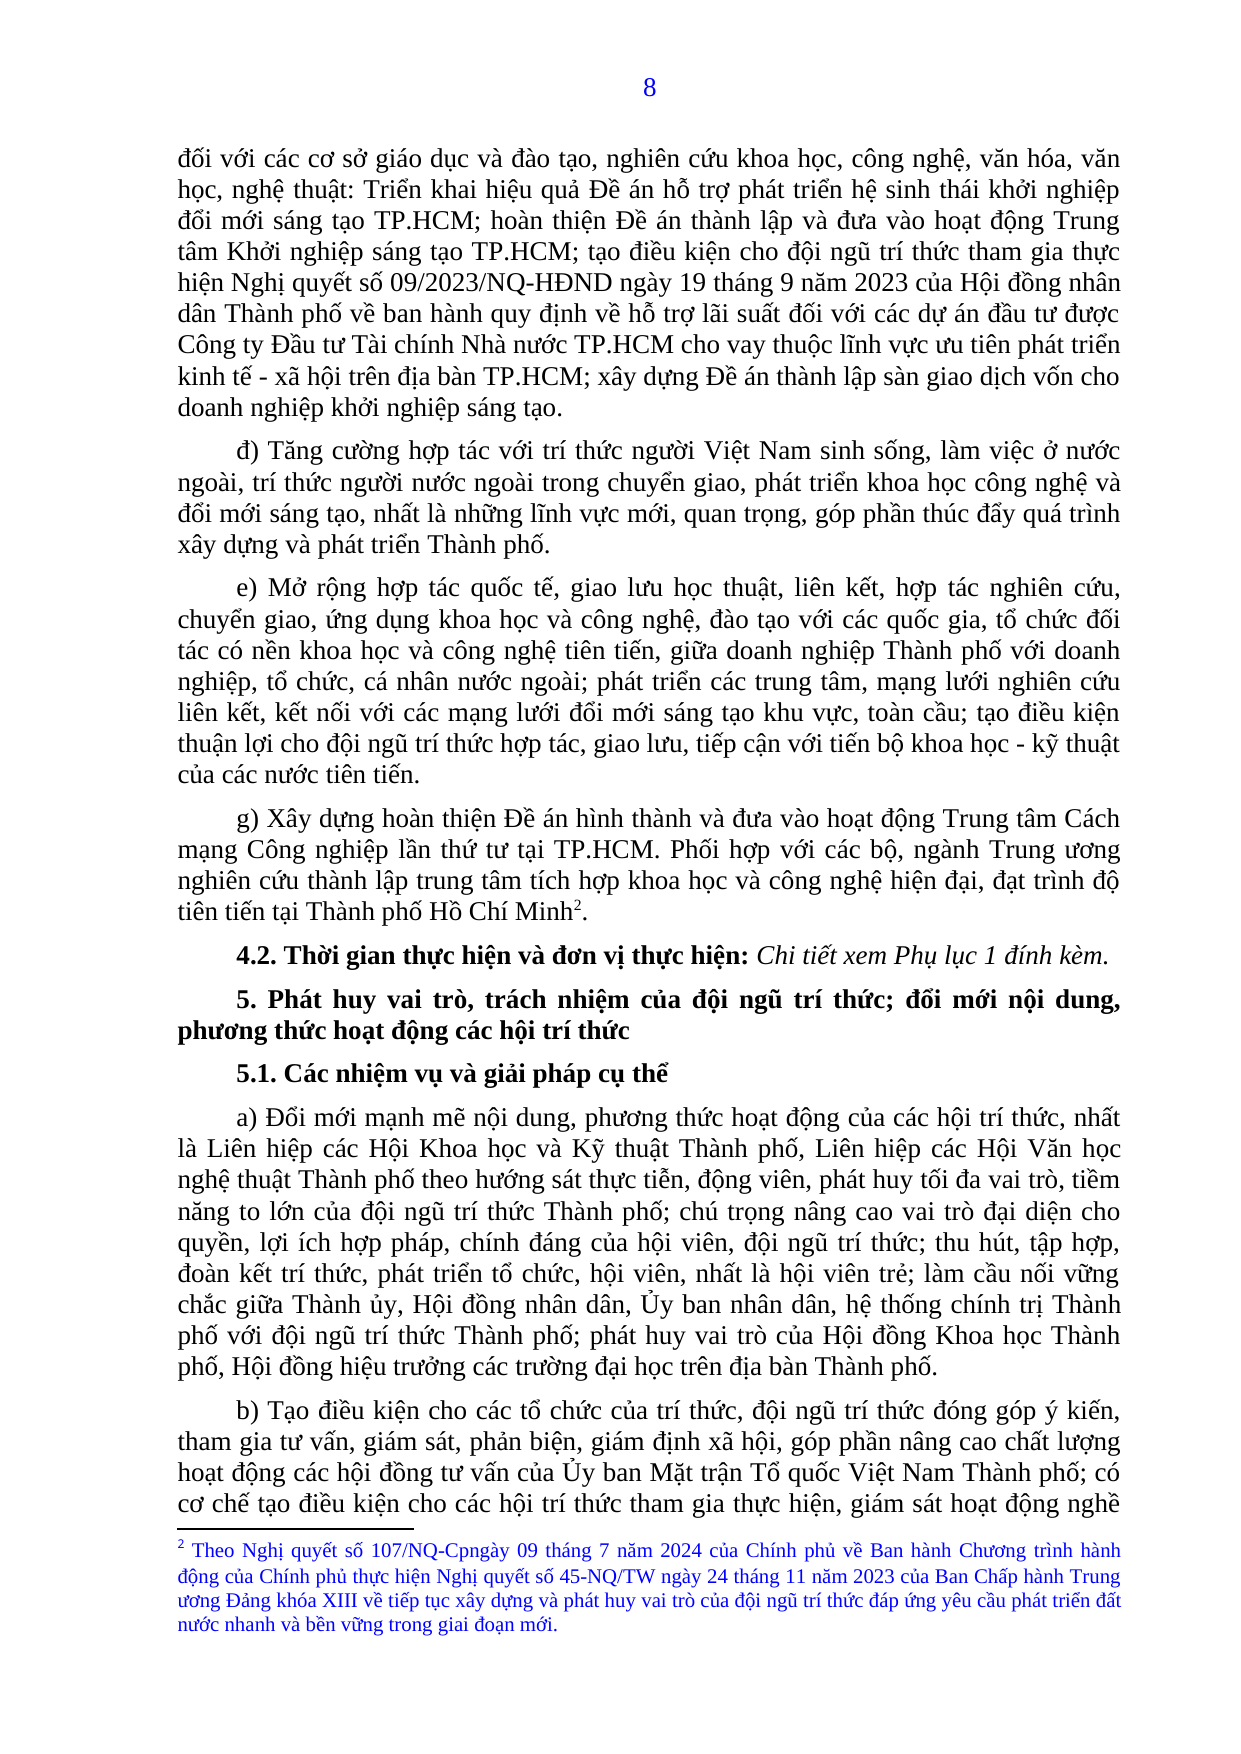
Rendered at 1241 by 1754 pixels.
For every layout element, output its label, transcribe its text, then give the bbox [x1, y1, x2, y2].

text 5.1. Các nhiệm vụ và giải pháp cụ thể [177, 1058, 1122, 1089]
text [177, 1394, 1122, 1519]
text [177, 142, 1122, 422]
text đ) Tăng cường hợp tác với trí thức người Việt Nam sinh sống, làm việc ở nước ngoài, trí thức người nước ngoài trong chuyển giao, phát triển khoa học công nghệ và đổi mới sáng tạo, nhất là những lĩnh vực mới, quan trọng, góp phần thúc đẩy quá trình xây dựng và phát triển Thành phố. [177, 434, 1122, 559]
text 5. Phát huy vai trò, trách nhiệm của đội ngũ trí thức; đổi mới nội dung, phương thức hoạt động các hội trí thức [177, 983, 1122, 1045]
text e) Mở rộng hợp tác quốc tế, giao lưu học thuật, liên kết, hợp tác nghiên cứu, chuyển giao, ứng dụng khoa học và công nghệ, đào tạo với các quốc gia, tổ chức đối tác có nền khoa học và công nghệ tiên tiến, giữa doanh nghiệp Thành phố với doanh nghiệp, tổ chức, cá nhân nước ngoài; phát triển các trung tâm, mạng lưới nghiên cứu liên kết, kết nối với các mạng lưới đổi mới sáng tạo khu vực, toàn cầu; tạo điều kiện thuận lợi cho đội ngũ trí thức hợp tác, giao lưu, tiếp cận với tiến bộ khoa học - kỹ thuật của các nước tiên tiến. [177, 572, 1122, 789]
text g) Xây dựng hoàn thiện Đề án hình thành và đưa vào hoạt động Trung tâm Cách mạng Công nghiệp lần thứ tư tại TP.HCM. Phối hợp với các bộ, ngành Trung ương nghiên cứu thành lập trung tâm tích hợp khoa học và công nghệ hiện đại, đạt trình độ tiên tiến tại Thành phố Hồ Chí Minh. [177, 802, 1122, 927]
text a) Đổi mới mạnh mẽ nội dung, phương thức hoạt động của các hội trí thức, nhất là Liên hiệp các Hội Khoa học và Kỹ thuật Thành phố, Liên hiệp các Hội Văn học nghệ thuật Thành phố theo hướng sát thực tiễn, động viên, phát huy tối đa vai trò, tiềm năng to lớn của đội ngũ trí thức Thành phố; chú trọng nâng cao vai trò đại diện cho quyền, lợi ích hợp pháp, chính đáng của hội viên, đội ngũ trí thức; thu hút, tập hợp, đoàn kết trí thức, phát triển tổ chức, hội viên, nhất là hội viên trẻ; làm cầu nối vững chắc giữa Thành ủy, Hội đồng nhân dân, Ủy ban nhân dân, hệ thống chính trị Thành phố với đội ngũ trí thức Thành phố; phát huy vai trò của Hội đồng Khoa học Thành phố, Hội đồng hiệu trưởng các trường đại học trên địa bàn Thành phố. [177, 1101, 1122, 1382]
text 4.2. Thời gian thực hiện và đơn vị thực hiện: Chi tiết xem Phụ lục 1 đính kèm. [177, 939, 1122, 970]
